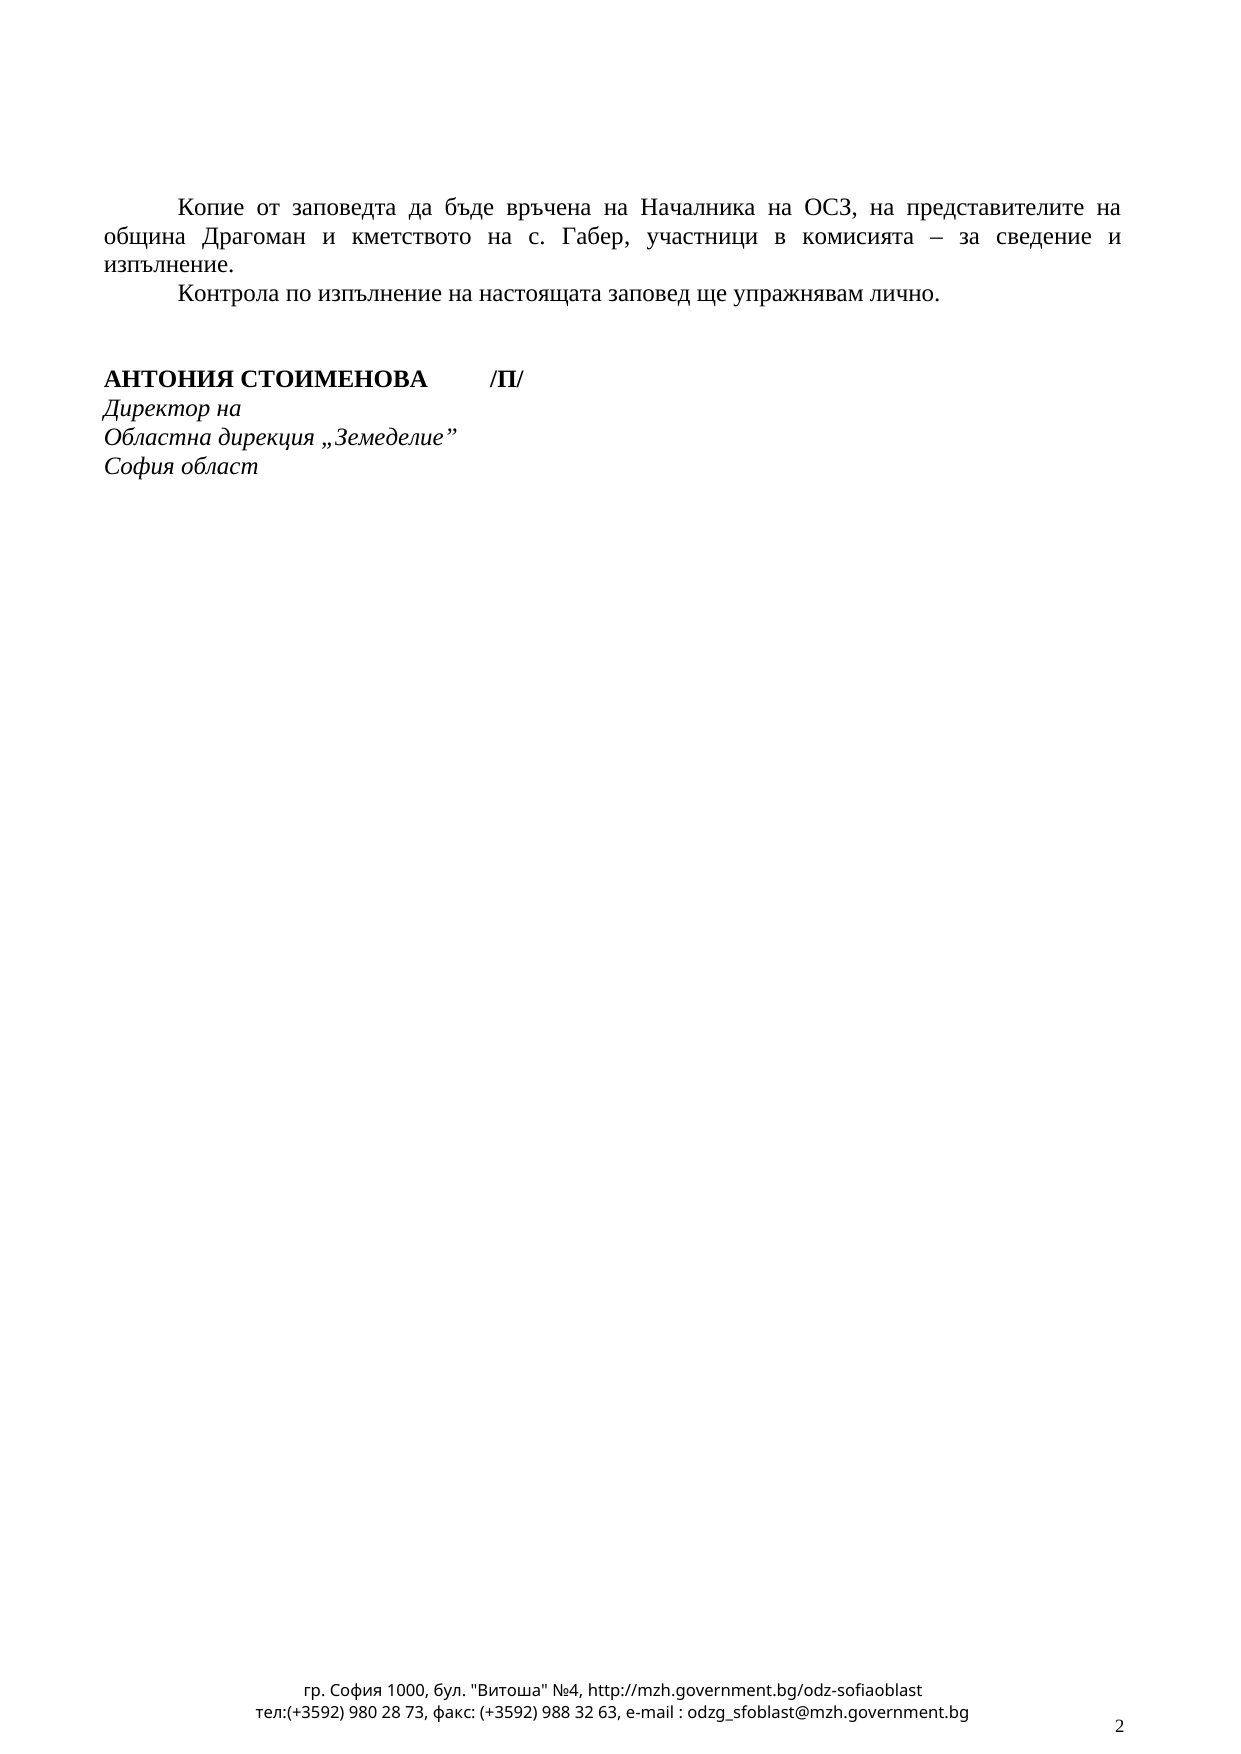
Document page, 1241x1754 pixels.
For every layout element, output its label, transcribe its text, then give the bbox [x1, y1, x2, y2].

text Копие от заповедта да бъде връчена на Началника на ОСЗ, на представителите на община Драгоман и кметството на с. Габер, участници в комисията – за сведение и изпълнение. [103, 192, 1122, 278]
text Директор на [103, 393, 1122, 422]
text Контрола по изпълнение на настоящата заповед ще упражнявам лично. [103, 278, 1122, 307]
text Областна дирекция „Земеделие” [103, 422, 1122, 451]
text София област [103, 451, 1122, 479]
text АНТОНИЯ СТОИМЕНОВА /П/ [103, 364, 1122, 393]
